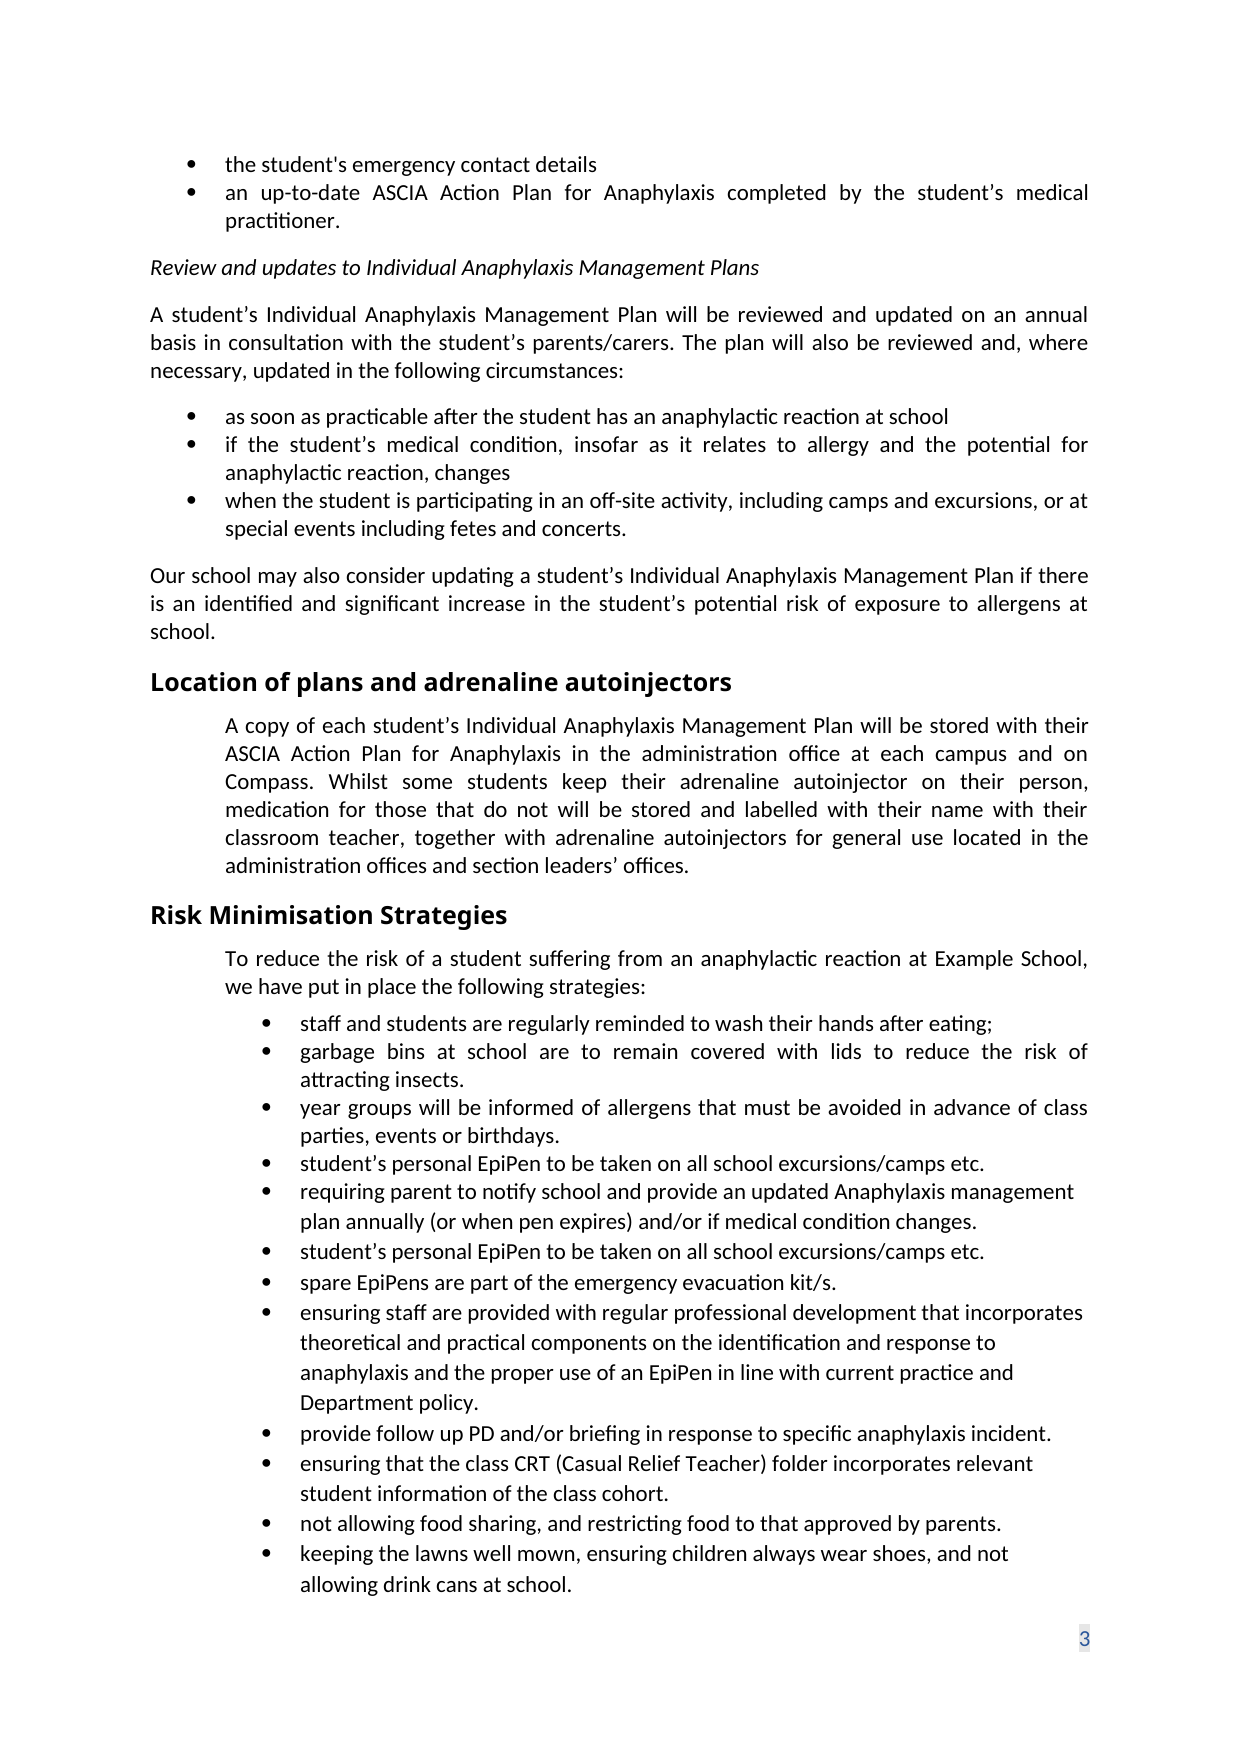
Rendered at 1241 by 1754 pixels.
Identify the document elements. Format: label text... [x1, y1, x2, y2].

text To reduce the risk of a student suffering from an anaphylactic reaction at Example School, we have put in place the following strategies: [225, 944, 1090, 1000]
text Our school may also consider updating a student’s Individual Anaphylaxis Management Plan if there is an identified and significant increase in the student’s potential risk of exposure to allergens at school. [150, 561, 1090, 645]
list not allowing food sharing, and restricting food to that approved by parents. [262, 1509, 1090, 1537]
list keeping the lawns well mown, ensuring children always wear shoes, and not allowing drink cans at school. [262, 1539, 1090, 1598]
text A student’s Individual Anaphylaxis Management Plan will be reviewed and updated on an annual basis in consultation with the student’s parents/carers. The plan will also be reviewed and, where necessary, updated in the following circumstances: [150, 300, 1090, 384]
subtitle Location of plans and adrenaline autoinjectors [150, 664, 1090, 698]
list provide follow up PD and/or briefing in response to specific anaphylaxis incident. [262, 1419, 1090, 1447]
list requiring parent to notify school and provide an updated Anaphylaxis management plan annually (or when pen expires) and/or if medical condition changes. [262, 1177, 1090, 1235]
list garbage bins at school are to remain covered with lids to reduce the risk of attracting insects. [262, 1037, 1090, 1093]
list year groups will be informed of allergens that must be avoided in advance of class parties, events or birthdays. [262, 1093, 1090, 1149]
text Review and updates to Individual Anaphylaxis Management Plans [150, 253, 1090, 281]
list student’s personal EpiPen to be taken on all school excursions/camps etc. [262, 1237, 1090, 1266]
text A copy of each student’s Individual Anaphylaxis Management Plan will be stored with their ASCIA Action Plan for Anaphylaxis in the administration office at each campus and on Compass. Whilst some students keep their adrenaline autoinjector on their person, medication for those that do not will be stored and labelled with their name with their classroom teacher, together with adrenaline autoinjectors for general use located in the administration offices and section leaders’ offices. [225, 711, 1090, 879]
list ensuring staff are provided with regular professional development that incorporates theoretical and practical components on the identification and response to anaphylaxis and the proper use of an EpiPen in line with current practice and Department policy. [262, 1298, 1090, 1417]
list when the student is participating in an off-site activity, including camps and excursions, or at special events including fetes and concerts. [187, 487, 1090, 543]
list if the student’s medical condition, insofar as it relates to allergy and the potential for anaphylactic reaction, changes [187, 431, 1090, 487]
subtitle Risk Minimisation Strategies [150, 898, 1090, 932]
list the student's emergency contact details [187, 150, 1090, 178]
list student’s personal EpiPen to be taken on all school excursions/camps etc. [262, 1149, 1090, 1177]
list spare EpiPens are part of the emergency evacuation kit/s. [262, 1268, 1090, 1296]
list staff and students are regularly reminded to wash their hands after eating; [262, 1009, 1090, 1037]
list an up-to-date ASCIA Action Plan for Anaphylaxis completed by the student’s medical practitioner. [187, 178, 1090, 234]
list ensuring that the class CRT (Casual Relief Teacher) folder incorporates relevant student information of the class cohort. [262, 1449, 1090, 1507]
list as soon as practicable after the student has an anaphylactic reaction at school [187, 402, 1090, 431]
